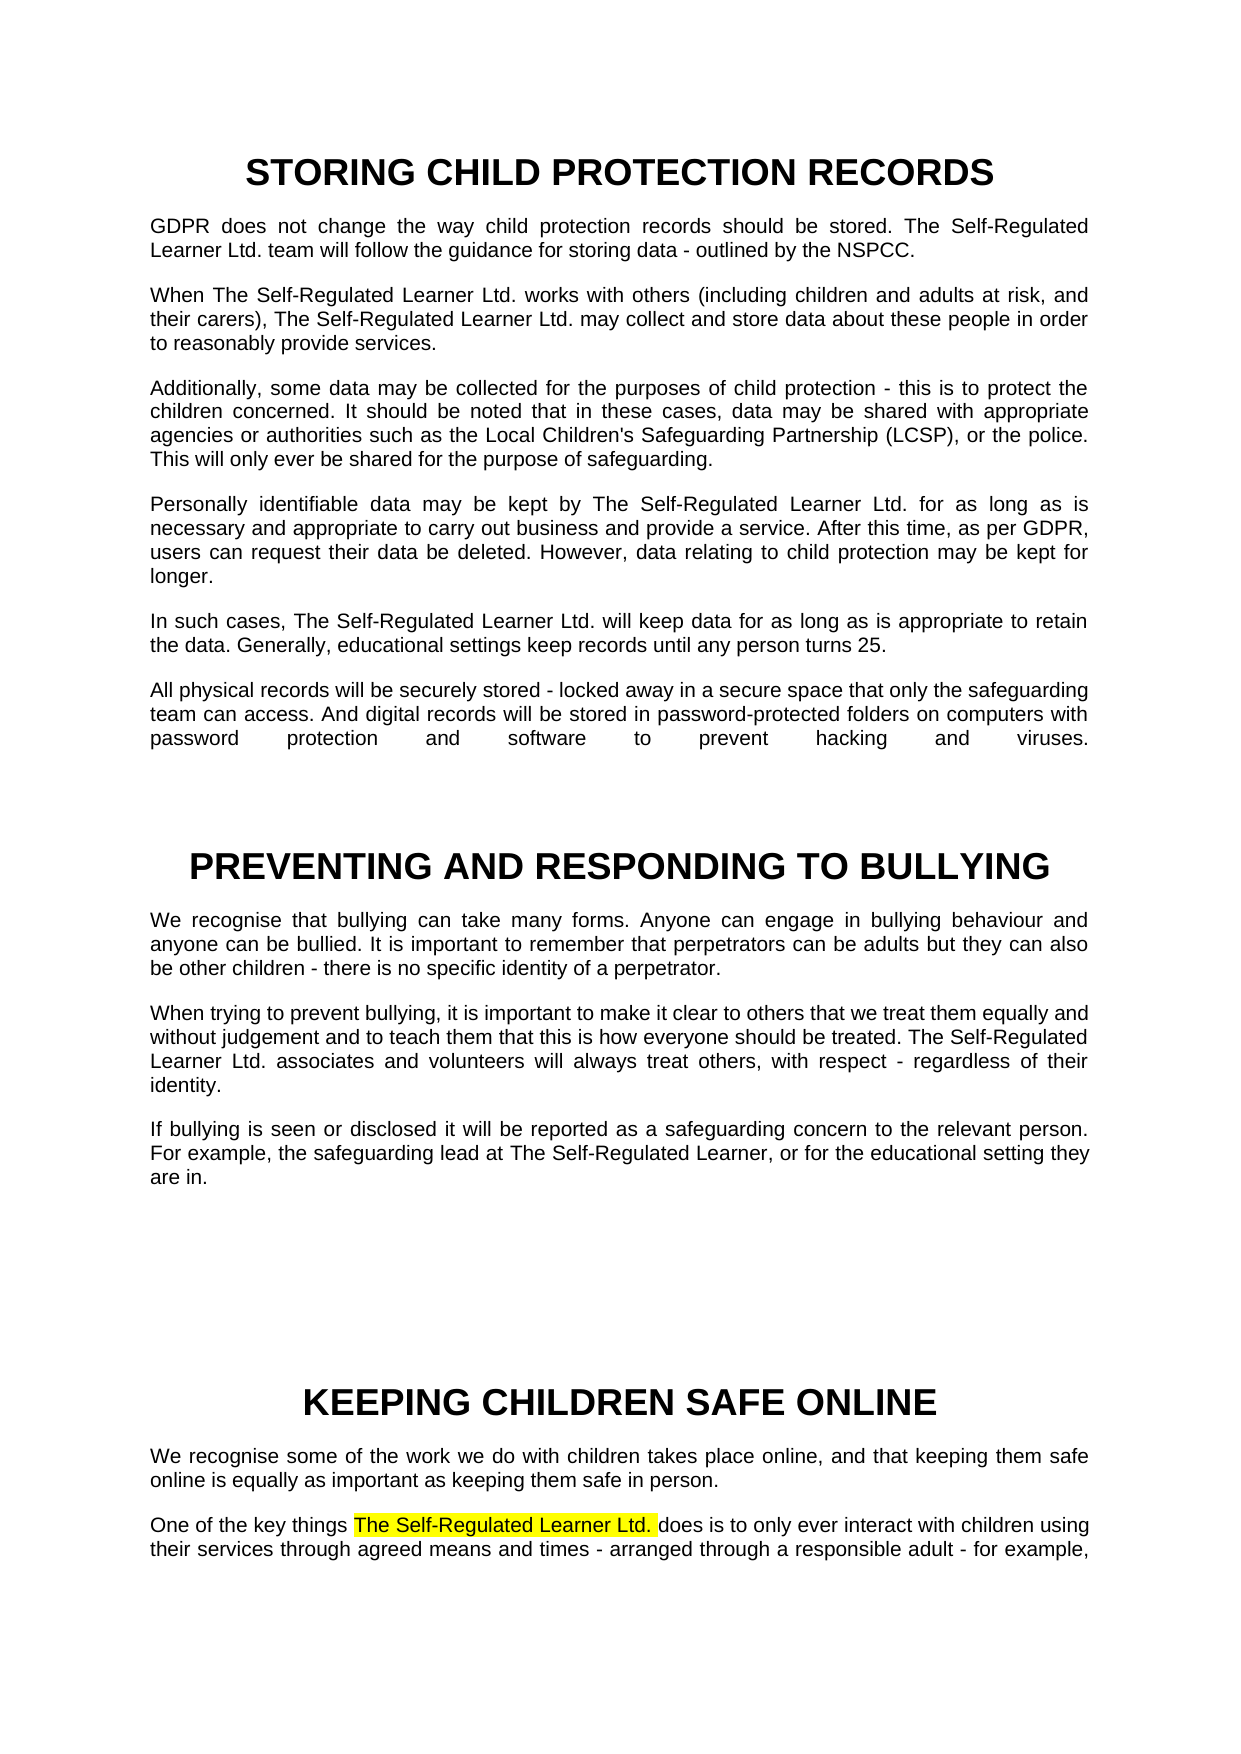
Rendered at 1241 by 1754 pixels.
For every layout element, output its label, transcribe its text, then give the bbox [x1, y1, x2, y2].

text We recognise some of the work we do with children takes place online, and that keeping them safe online is equally as important as keeping them safe in person. [150, 1444, 1090, 1492]
text When The Self-Regulated Learner Ltd. works with others (including children and adults at risk, and their carers), The Self-Regulated Learner Ltd. may collect and store data about these people in order to reasonably provide services. [150, 283, 1090, 354]
text When trying to prevent bullying, it is important to make it clear to others that we treat them equally and without judgement and to teach them that this is how everyone should be treated. The Self-Regulated Learner Ltd. associates and volunteers will always treat others, with respect - regardless of their identity. [150, 1001, 1090, 1096]
text If bullying is seen or disclosed it will be reported as a safeguarding concern to the relevant person. For example, the safeguarding lead at The Self-Regulated Learner, or for the educational setting they are in. [150, 1117, 1090, 1189]
text KEEPING CHILDREN SAFE ONLINE [150, 1380, 1090, 1423]
text Additionally, some data may be collected for the purposes of child protection - this is to protect the children concerned. It should be noted that in these cases, data may be shared with appropriate agencies or authorities such as the Local Children's Safeguarding Partnership (LCSP), or the police. This will only ever be shared for the purpose of safeguarding. [150, 375, 1090, 471]
text GDPR does not change the way child protection records should be stored. The Self-Regulated Learner Ltd. team will follow the guidance for storing data - outlined by the NSPCC. [150, 214, 1090, 262]
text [150, 1513, 1090, 1561]
text Personally identifiable data may be kept by The Self-Regulated Learner Ltd. for as long as is necessary and appropriate to carry out business and provide a service. After this time, as per GDPR, users can request their data be deleted. However, data relating to child protection may be kept for longer. [150, 492, 1090, 588]
text PREVENTING AND RESPONDING TO BULLYING [150, 844, 1090, 887]
text STORING CHILD PROTECTION RECORDS [150, 150, 1090, 193]
text In such cases, The Self-Regulated Learner Ltd. will keep data for as long as is appropriate to retain the data. Generally, educational settings keep records until any person turns 25. [150, 609, 1090, 657]
text All physical records will be securely stored - locked away in a secure space that only the safeguarding team can access. And digital records will be stored in password-protected folders on computers with password protection and software to prevent hacking and viruses. [150, 677, 1090, 823]
text We recognise that bullying can take many forms. Anyone can engage in bullying behaviour and anyone can be bullied. It is important to remember that perpetrators can be adults but they can also be other children - there is no specific identity of a perpetrator. [150, 908, 1090, 980]
